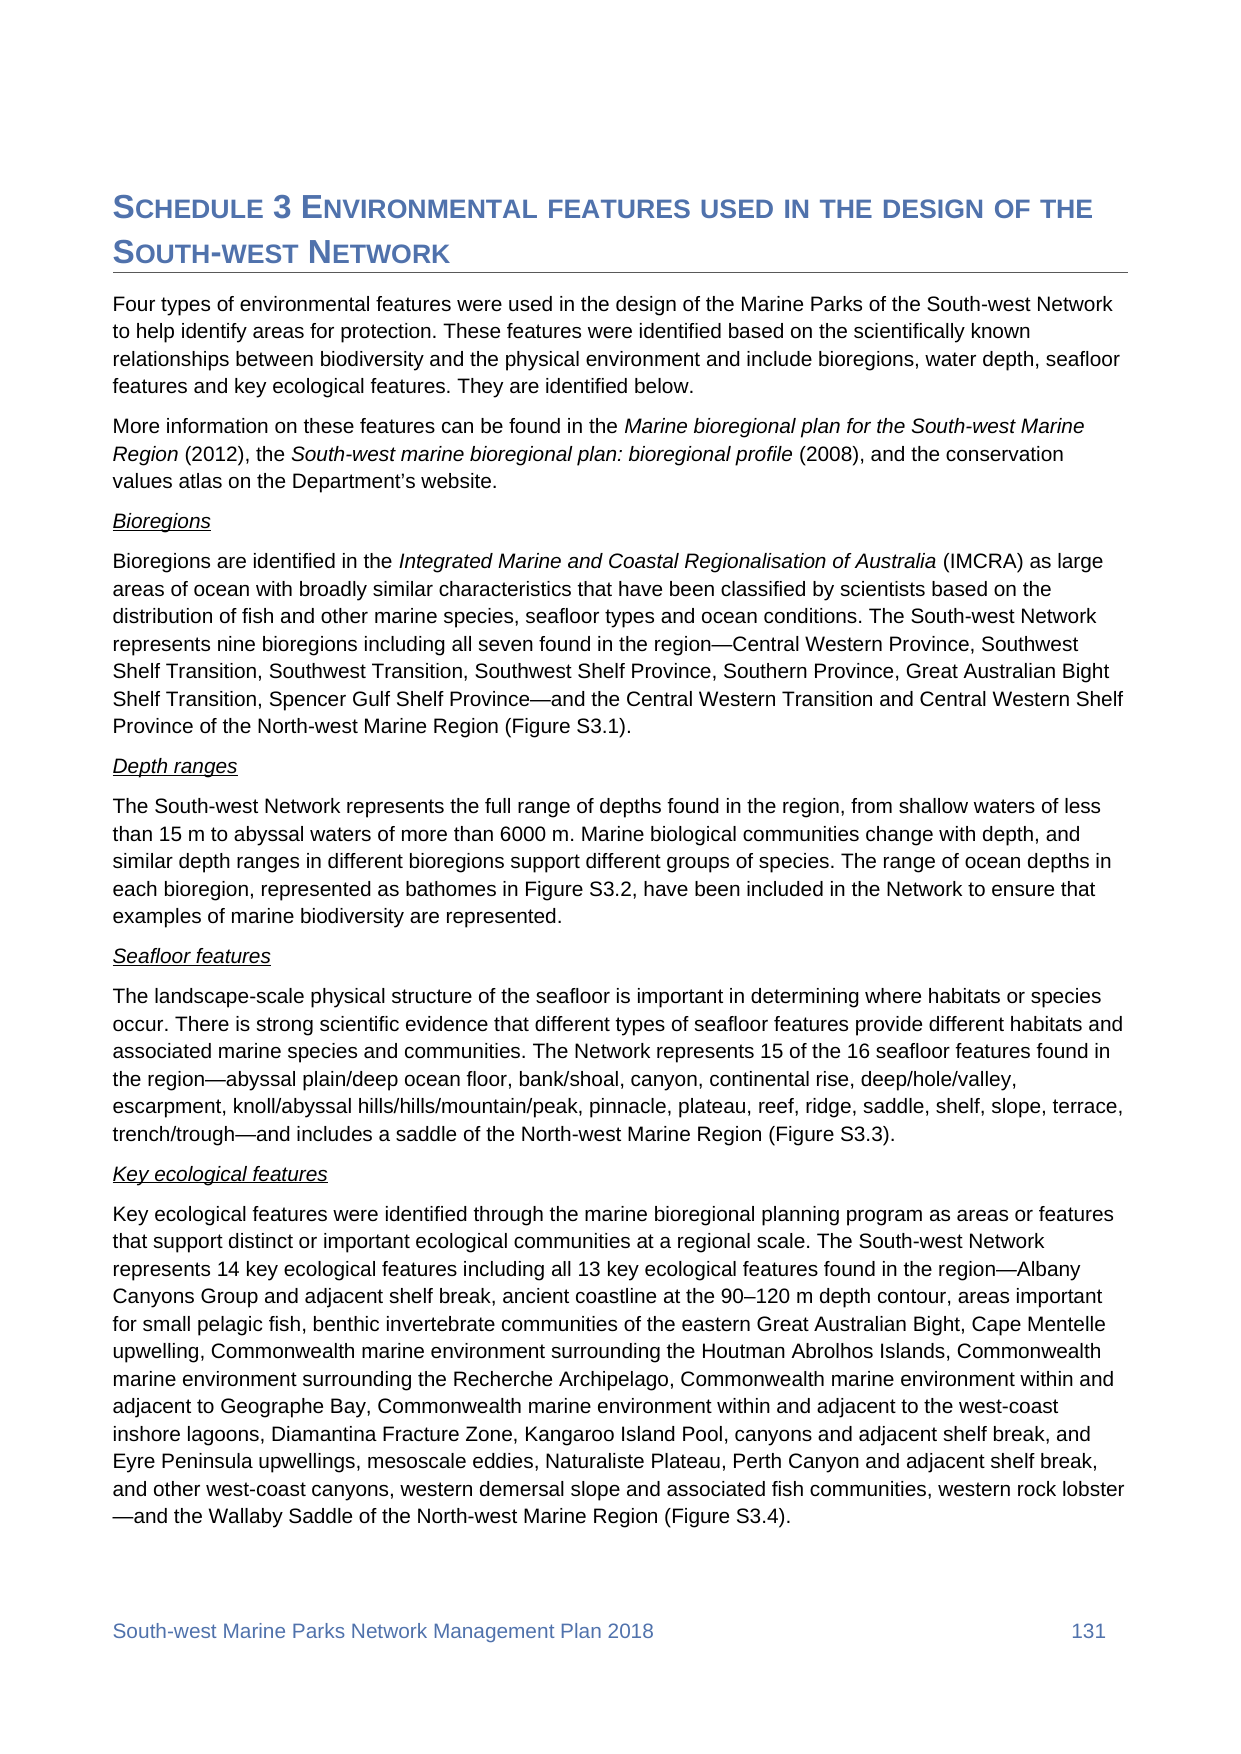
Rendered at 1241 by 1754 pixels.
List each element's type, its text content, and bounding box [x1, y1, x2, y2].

text Seafloor features [112, 944, 1128, 968]
text Schedule 3 Environmental features used in the design of the South-west Network [112, 187, 1128, 273]
text Bioregions are identified in the Integrated Marine and Coastal Regionalisation of Australia (IMCRA) as large areas of ocean with broadly similar characteristics that have been classified by scientists based on the distribution of fish and other marine species, seafloor types and ocean conditions. The South-west Network represents nine bioregions including all seven found in the region—Central Western Province, Southwest Shelf Transition, Southwest Transition, Southwest Shelf Province, Southern Province, Great Australian Bight Shelf Transition, Spencer Gulf Shelf Province—and the Central Western Transition and Central Western Shelf Province of the North-west Marine Region (Figure S3.1). [112, 549, 1128, 738]
text Key ecological features [112, 1161, 1128, 1185]
text Depth ranges [112, 754, 1128, 778]
text More information on these features can be found in the Marine bioregional plan for the South-west Marine Region (2012), the South-west marine bioregional plan: bioregional profile (2008), and the conservation values atlas on the Department’s website. [112, 414, 1128, 493]
text Key ecological features were identified through the marine bioregional planning program as areas or features that support distinct or important ecological communities at a regional scale. The South-west Network represents 14 key ecological features including all 13 key ecological features found in the region—Albany Canyons Group and adjacent shelf break, ancient coastline at the 90–120 m depth contour, areas important for small pelagic fish, benthic invertebrate communities of the eastern Great Australian Bight, Cape Mentelle upwelling, Commonwealth marine environment surrounding the Houtman Abrolhos Islands, Commonwealth marine environment surrounding the Recherche Archipelago, Commonwealth marine environment within and adjacent to Geographe Bay, Commonwealth marine environment within and adjacent to the west-coast inshore lagoons, Diamantina Fracture Zone, Kangaroo Island Pool, canyons and adjacent shelf break, and Eyre Peninsula upwellings, mesoscale eddies, Naturaliste Plateau, Perth Canyon and adjacent shelf break, and other west-coast canyons, western demersal slope and associated fish communities, western rock lobster—and the Wallaby Saddle of the North-west Marine Region (Figure S3.4). [112, 1201, 1128, 1528]
text Four types of environmental features were used in the design of the Marine Parks of the South-west Network to help identify areas for protection. These features were identified based on the scientifically known relationships between biodiversity and the physical environment and include bioregions, water depth, seafloor features and key ecological features. They are identified below. [112, 291, 1128, 398]
text Bioregions [112, 509, 1128, 533]
text The landscape-scale physical structure of the seafloor is important in determining where habitats or species occur. There is strong scientific evidence that different types of seafloor features provide different habitats and associated marine species and communities. The Network represents 15 of the 16 seafloor features found in the region—abyssal plain/deep ocean floor, bank/shoal, canyon, continental rise, deep/hole/valley, escarpment, knoll/abyssal hills/hills/mountain/peak, pinnacle, plateau, reef, ridge, saddle, shelf, slope, terrace, trench/trough—and includes a saddle of the North-west Marine Region (Figure S3.3). [112, 984, 1128, 1145]
text The South-west Network represents the full range of depths found in the region, from shallow waters of less than 15 m to abyssal waters of more than 6000 m. Marine biological communities change with depth, and similar depth ranges in different bioregions support different groups of species. The range of ocean depths in each bioregion, represented as bathomes in Figure S3.2, have been included in the Network to ensure that examples of marine biodiversity are represented. [112, 794, 1128, 928]
